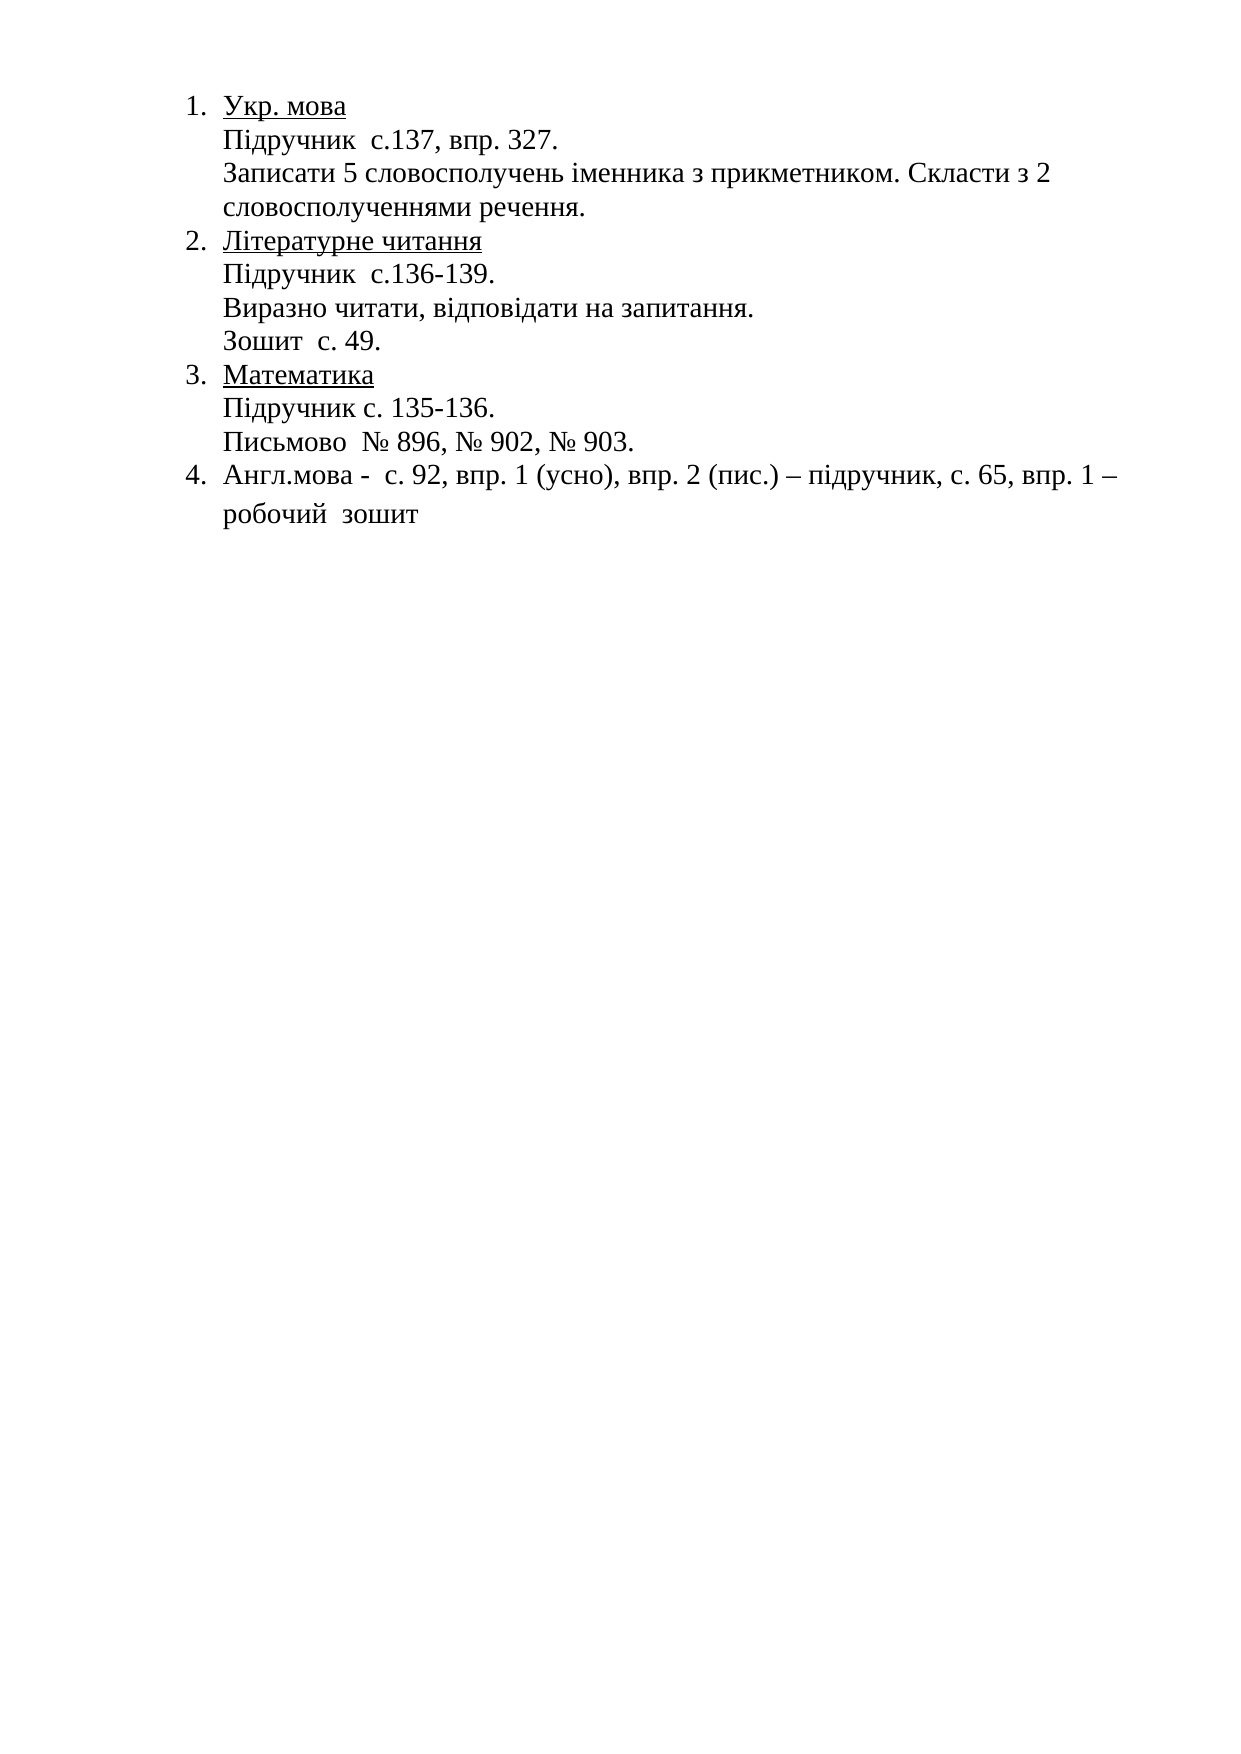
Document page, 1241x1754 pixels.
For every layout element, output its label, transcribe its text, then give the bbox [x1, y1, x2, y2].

list Підручник с. 135-136. [223, 390, 1152, 424]
list Записати 5 словосполучень іменника з прикметником. Скласти з 2 словосполученнями речення. [223, 156, 1152, 223]
list Підручник с.137, впр. 327. [223, 122, 1152, 156]
list Англ.мова - с. 92, впр. 1 (усно), впр. 2 (пис.) – підручник, с. 65, впр. 1 – робочий зошит [185, 457, 1152, 529]
list Укр. мова [185, 88, 1152, 122]
list Підручник с.136-139. [223, 256, 1152, 290]
list Письмово № 896, № 902, № 903. [223, 424, 1152, 457]
list Зошит с. 49. [223, 323, 1152, 357]
list Літературне читання [185, 223, 1152, 256]
list Математика [185, 357, 1152, 390]
list Виразно читати, відповідати на запитання. [223, 290, 1152, 323]
